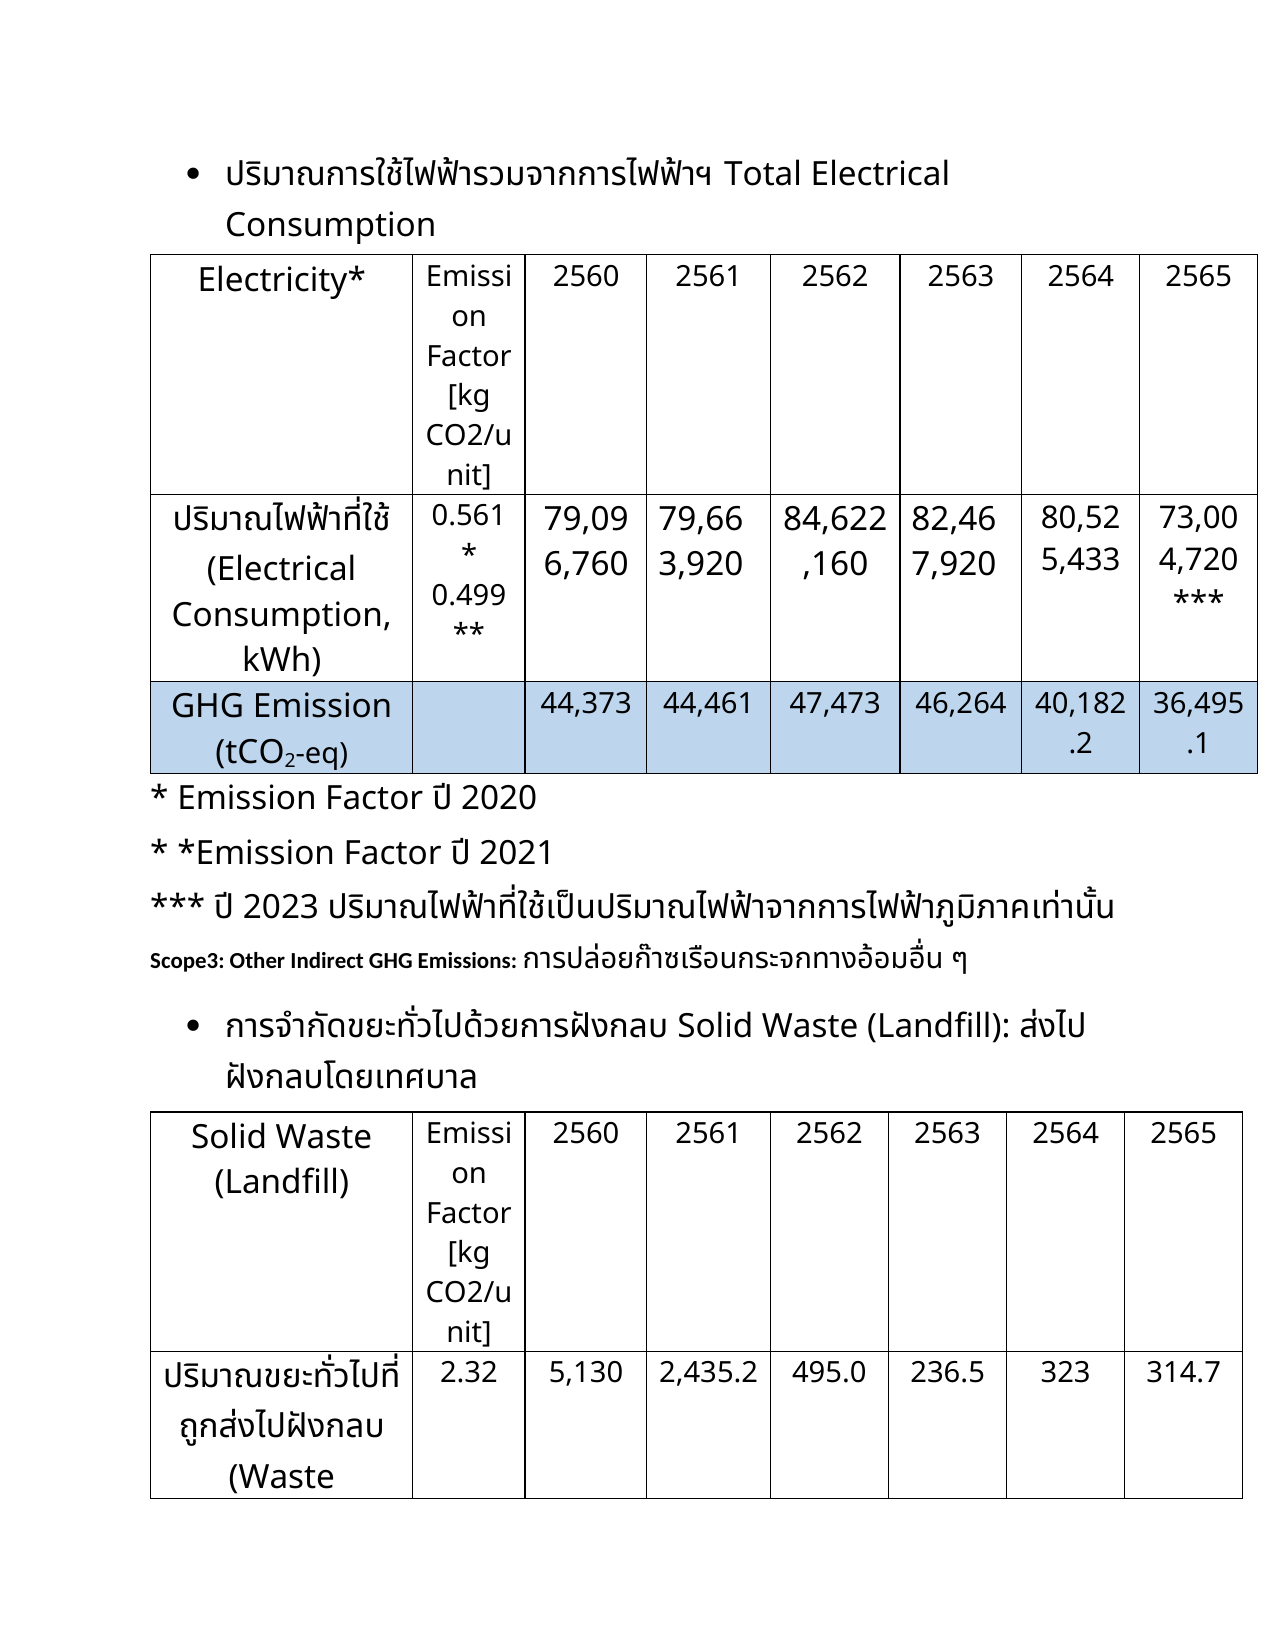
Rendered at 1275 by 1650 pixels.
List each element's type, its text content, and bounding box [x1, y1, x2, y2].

table_cell ปริมาณไฟฟ้าที่ใช้ (Electrical Consumption, kWh) [151, 495, 412, 681]
table_cell 80,525,433 [1022, 495, 1139, 681]
table_cell 2,435.2 [647, 1352, 770, 1498]
table_cell 79,663,920 [647, 495, 770, 681]
table_header 2564 [1022, 255, 1139, 493]
table_cell 2.32 [413, 1352, 524, 1498]
table_header Solid Waste (Landfill) [151, 1113, 412, 1351]
table_cell 36,495.1 [1140, 682, 1257, 773]
table_cell 5,130 [526, 1352, 646, 1498]
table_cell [151, 1352, 412, 1498]
text * *Emission Factor ปี 2021 [150, 829, 1125, 879]
list ปริมาณการใช้ไฟฟ้ารวมจากการไฟฟ้าฯ Total Electrical Consumption [187, 150, 1125, 246]
table_cell 236.5 [889, 1352, 1006, 1498]
table_cell 84,622,160 [771, 495, 899, 681]
table_header 2560 [526, 255, 646, 493]
table_cell 44,373 [526, 682, 646, 773]
table_header 2565 [1125, 1113, 1242, 1351]
text *** ปี 2023 ปริมาณไฟฟ้าที่ใช้เป็นปริมาณไฟฟ้าจากการไฟฟ้าภูมิภาคเท่านั้น [150, 883, 1125, 934]
table_header Emission Factor [kg CO2/unit] [413, 255, 524, 493]
table_header 2562 [771, 255, 899, 493]
table_cell 79,096,760 [526, 495, 646, 681]
table_cell 40,182.2 [1022, 682, 1139, 773]
table_header 2563 [901, 255, 1021, 493]
table_cell [413, 682, 524, 773]
table_cell 47,473 [771, 682, 899, 773]
table_header Electricity* [151, 255, 412, 493]
text * Emission Factor ปี 2020 [150, 774, 1125, 825]
list การจำกัดขยะทั่วไปด้วยการฝังกลบ Solid Waste (Landfill): ส่งไปฝังกลบโดยเทศบาล [187, 1002, 1125, 1103]
table_header Emission Factor [kg CO2/unit] [413, 1113, 524, 1351]
table_header 2561 [647, 255, 770, 493]
table_cell 495.0 [771, 1352, 888, 1498]
table_cell 0.561* 0.499** [413, 495, 524, 681]
table_header 2562 [771, 1113, 888, 1351]
table_header 2564 [1007, 1113, 1124, 1351]
table_cell 73,004,720*** [1140, 495, 1257, 681]
table_cell 44,461 [647, 682, 770, 773]
table_header 2560 [526, 1113, 646, 1351]
table_cell 314.7 [1125, 1352, 1242, 1498]
table_cell GHG Emission (tCO2-eq) [151, 682, 412, 773]
table_cell 82,467,920 [901, 495, 1021, 681]
table_cell 46,264 [901, 682, 1021, 773]
table_header 2561 [647, 1113, 770, 1351]
table_header 2563 [889, 1113, 1006, 1351]
table_cell 323 [1007, 1352, 1124, 1498]
text Scope3: Other Indirect GHG Emissions: การปล่อยก๊าซเรือนกระจกทางอ้อมอื่น ๆ [150, 938, 1125, 982]
table_header 2565 [1140, 255, 1257, 493]
